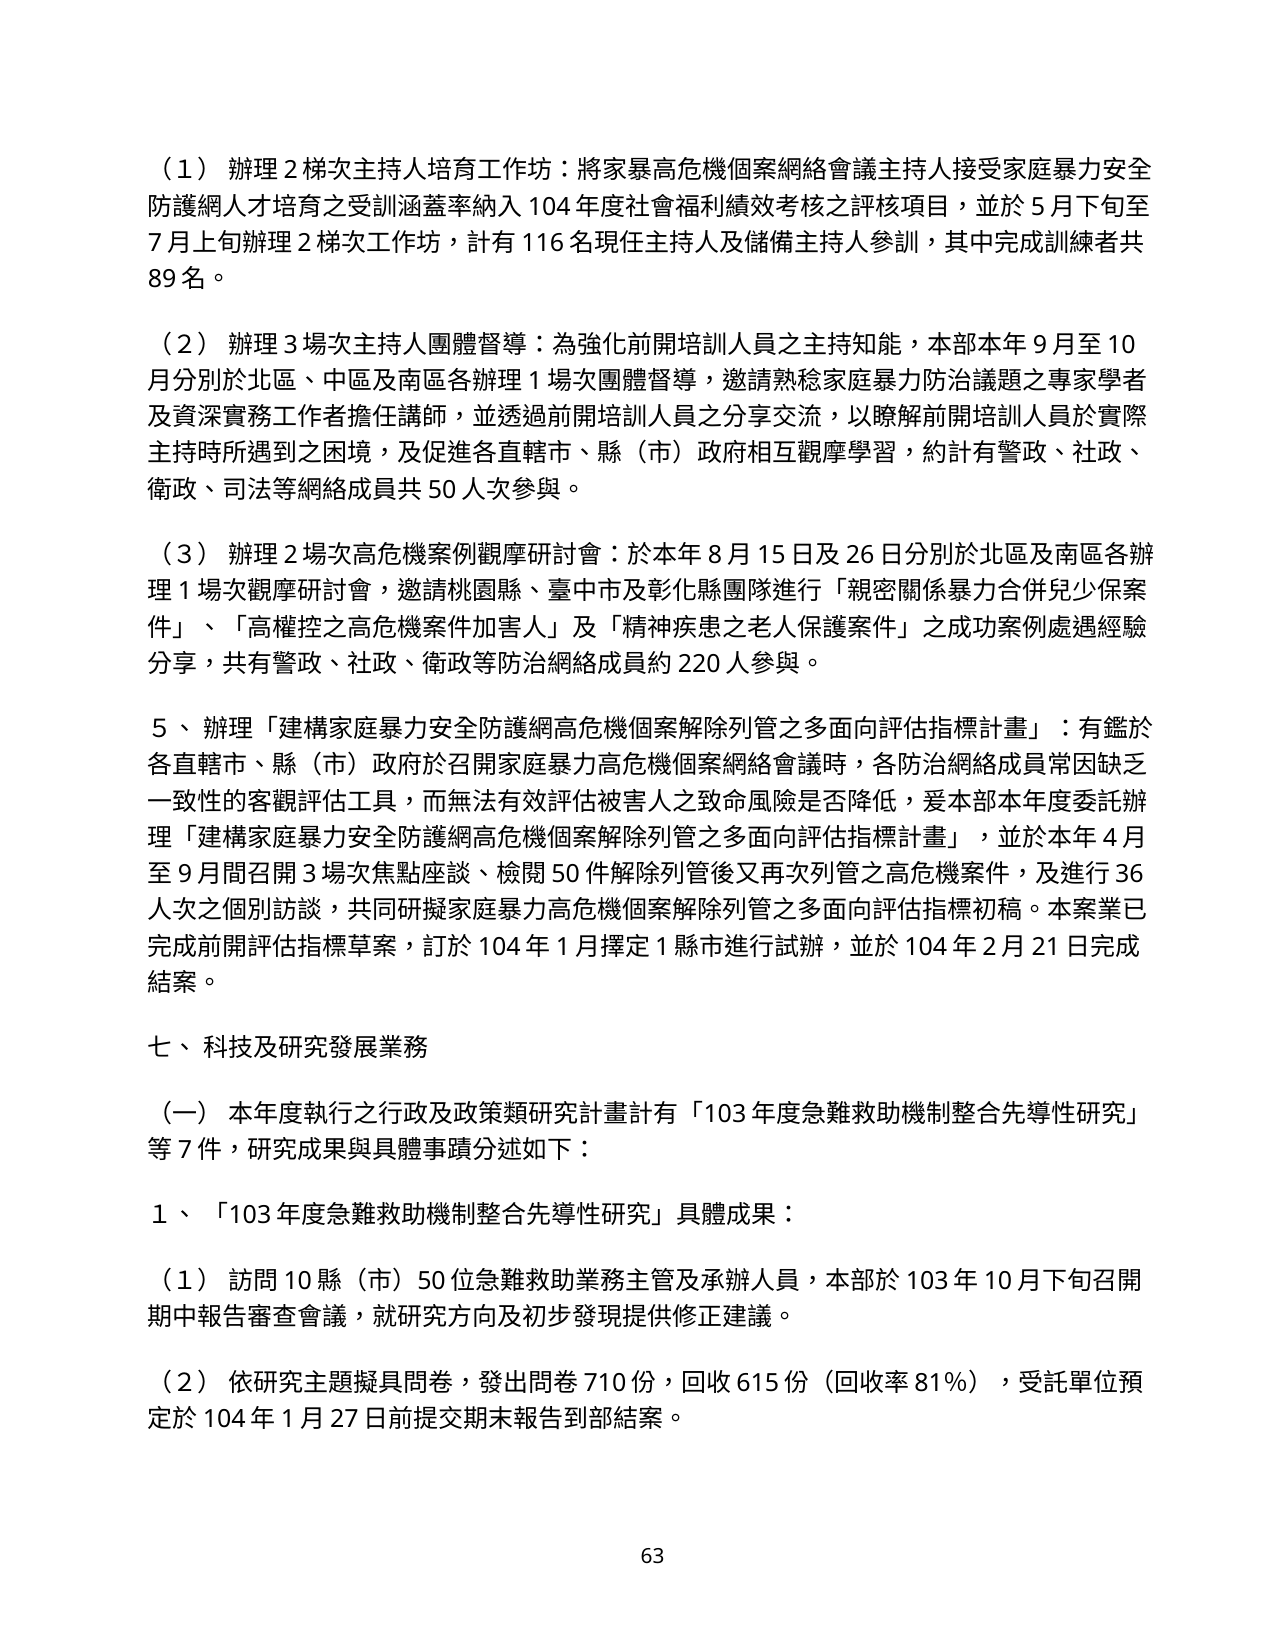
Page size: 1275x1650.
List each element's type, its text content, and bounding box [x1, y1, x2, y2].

text 七、 科技及研究發展業務 [148, 1028, 1157, 1064]
text （１） 訪問10縣（市）50位急難救助業務主管及承辦人員，本部於103年10月下旬召開期中報告審查會議，就研究方向及初步發現提供修正建議。 [148, 1260, 1157, 1333]
text （２） 辦理3場次主持人團體督導：為強化前開培訓人員之主持知能，本部本年9月至10月分別於北區、中區及南區各辦理1場次團體督導，邀請熟稔家庭暴力防治議題之專家學者及資深實務工作者擔任講師，並透過前開培訓人員之分享交流，以瞭解前開培訓人員於實際主持時所遇到之困境，及促進各直轄市、縣（市）政府相互觀摩學習，約計有警政、社政、衛政、司法等網絡成員共50人次參與。 [148, 324, 1157, 505]
text ５、 辦理「建構家庭暴力安全防護網高危機個案解除列管之多面向評估指標計畫」：有鑑於各直轄市、縣（市）政府於召開家庭暴力高危機個案網絡會議時，各防治網絡成員常因缺乏一致性的客觀評估工具，而無法有效評估被害人之致命風險是否降低，爰本部本年度委託辦理「建構家庭暴力安全防護網高危機個案解除列管之多面向評估指標計畫」，並於本年4月至9月間召開3場次焦點座談、檢閱50件解除列管後又再次列管之高危機案件，及進行36人次之個別訪談，共同研擬家庭暴力高危機個案解除列管之多面向評估指標初稿。本案業已完成前開評估指標草案，訂於104年1月擇定1縣市進行試辦，並於104年2月21日完成結案。 [148, 709, 1157, 999]
text １、 「103年度急難救助機制整合先導性研究」具體成果： [148, 1195, 1157, 1231]
text （３） 辦理2場次高危機案例觀摩研討會：於本年8月15日及26日分別於北區及南區各辦理1場次觀摩研討會，邀請桃園縣、臺中市及彰化縣團隊進行「親密關係暴力合併兒少保案件」、「高權控之高危機案件加害人」及「精神疾患之老人保護案件」之成功案例處遇經驗分享，共有警政、社政、衛政等防治網絡成員約220人參與。 [148, 534, 1157, 679]
text （２） 依研究主題擬具問卷，發出問卷710份，回收615份（回收率81％），受託單位預定於104年1月27日前提交期末報告到部結案。 [148, 1362, 1157, 1434]
text （１） 辦理2梯次主持人培育工作坊：將家暴高危機個案網絡會議主持人接受家庭暴力安全防護網人才培育之受訓涵蓋率納入104年度社會福利績效考核之評核項目，並於5月下旬至7月上旬辦理2梯次工作坊，計有116名現任主持人及儲備主持人參訓，其中完成訓練者共89名。 [148, 150, 1157, 295]
text （一） 本年度執行之行政及政策類研究計畫計有「103年度急難救助機制整合先導性研究」等7件，研究成果與具體事蹟分述如下： [148, 1093, 1157, 1166]
